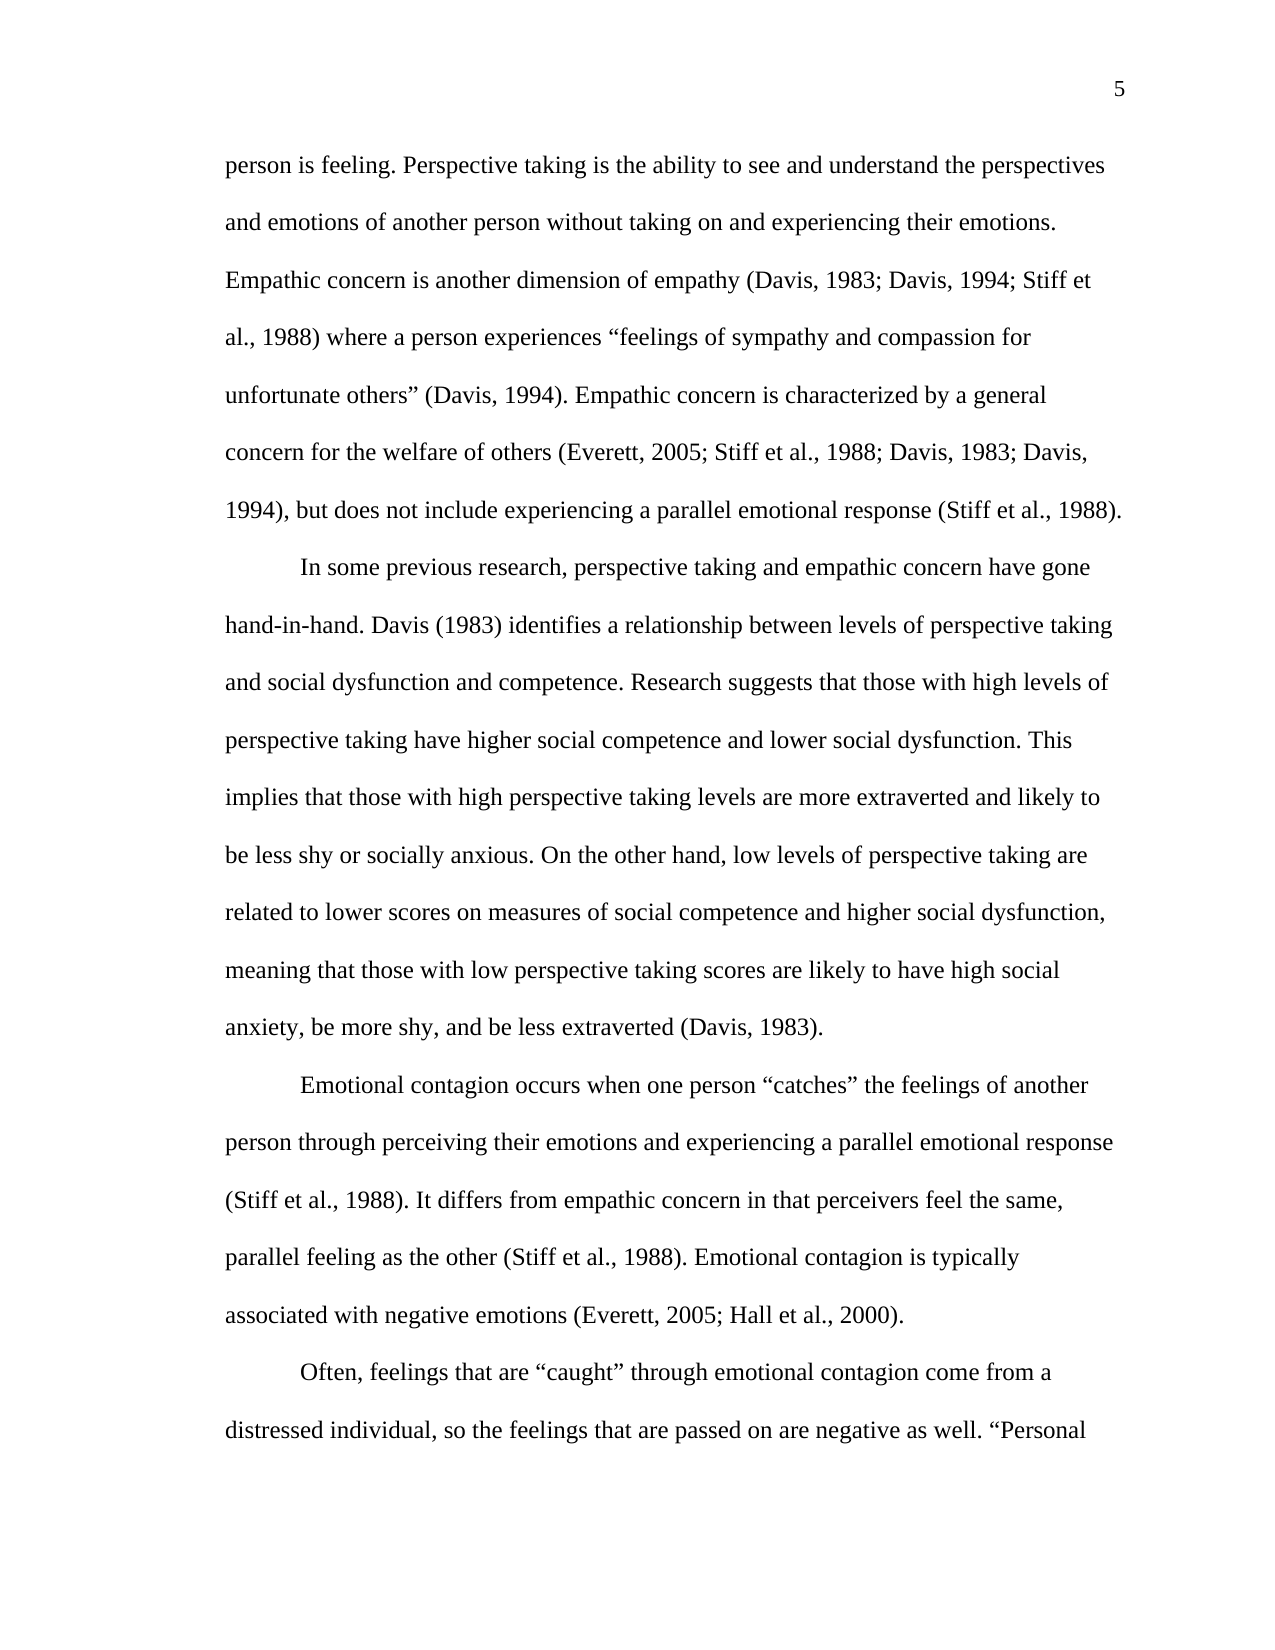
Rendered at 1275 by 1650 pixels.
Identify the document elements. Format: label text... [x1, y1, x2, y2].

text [225, 150, 1125, 524]
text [225, 1357, 1125, 1444]
text Emotional contagion occurs when one person “catches” the feelings of another person through perceiving their emotions and experiencing a parallel emotional response (Stiff et al., 1988). It differs from empathic concern in that perceivers feel the same, parallel feeling as the other (Stiff et al., 1988). Emotional contagion is typically associated with negative emotions (Everett, 2005; Hall et al., 2000). [225, 1070, 1125, 1329]
text In some previous research, perspective taking and empathic concern have gone hand-in-hand. Davis (1983) identifies a relationship between levels of perspective taking and social dysfunction and competence. Research suggests that those with high levels of perspective taking have higher social competence and lower social dysfunction. This implies that those with high perspective taking levels are more extraverted and likely to be less shy or socially anxious. On the other hand, low levels of perspective taking are related to lower scores on measures of social competence and higher social dysfunction, meaning that those with low perspective taking scores are likely to have high social anxiety, be more shy, and be less extraverted (Davis, 1983). [225, 552, 1125, 1041]
